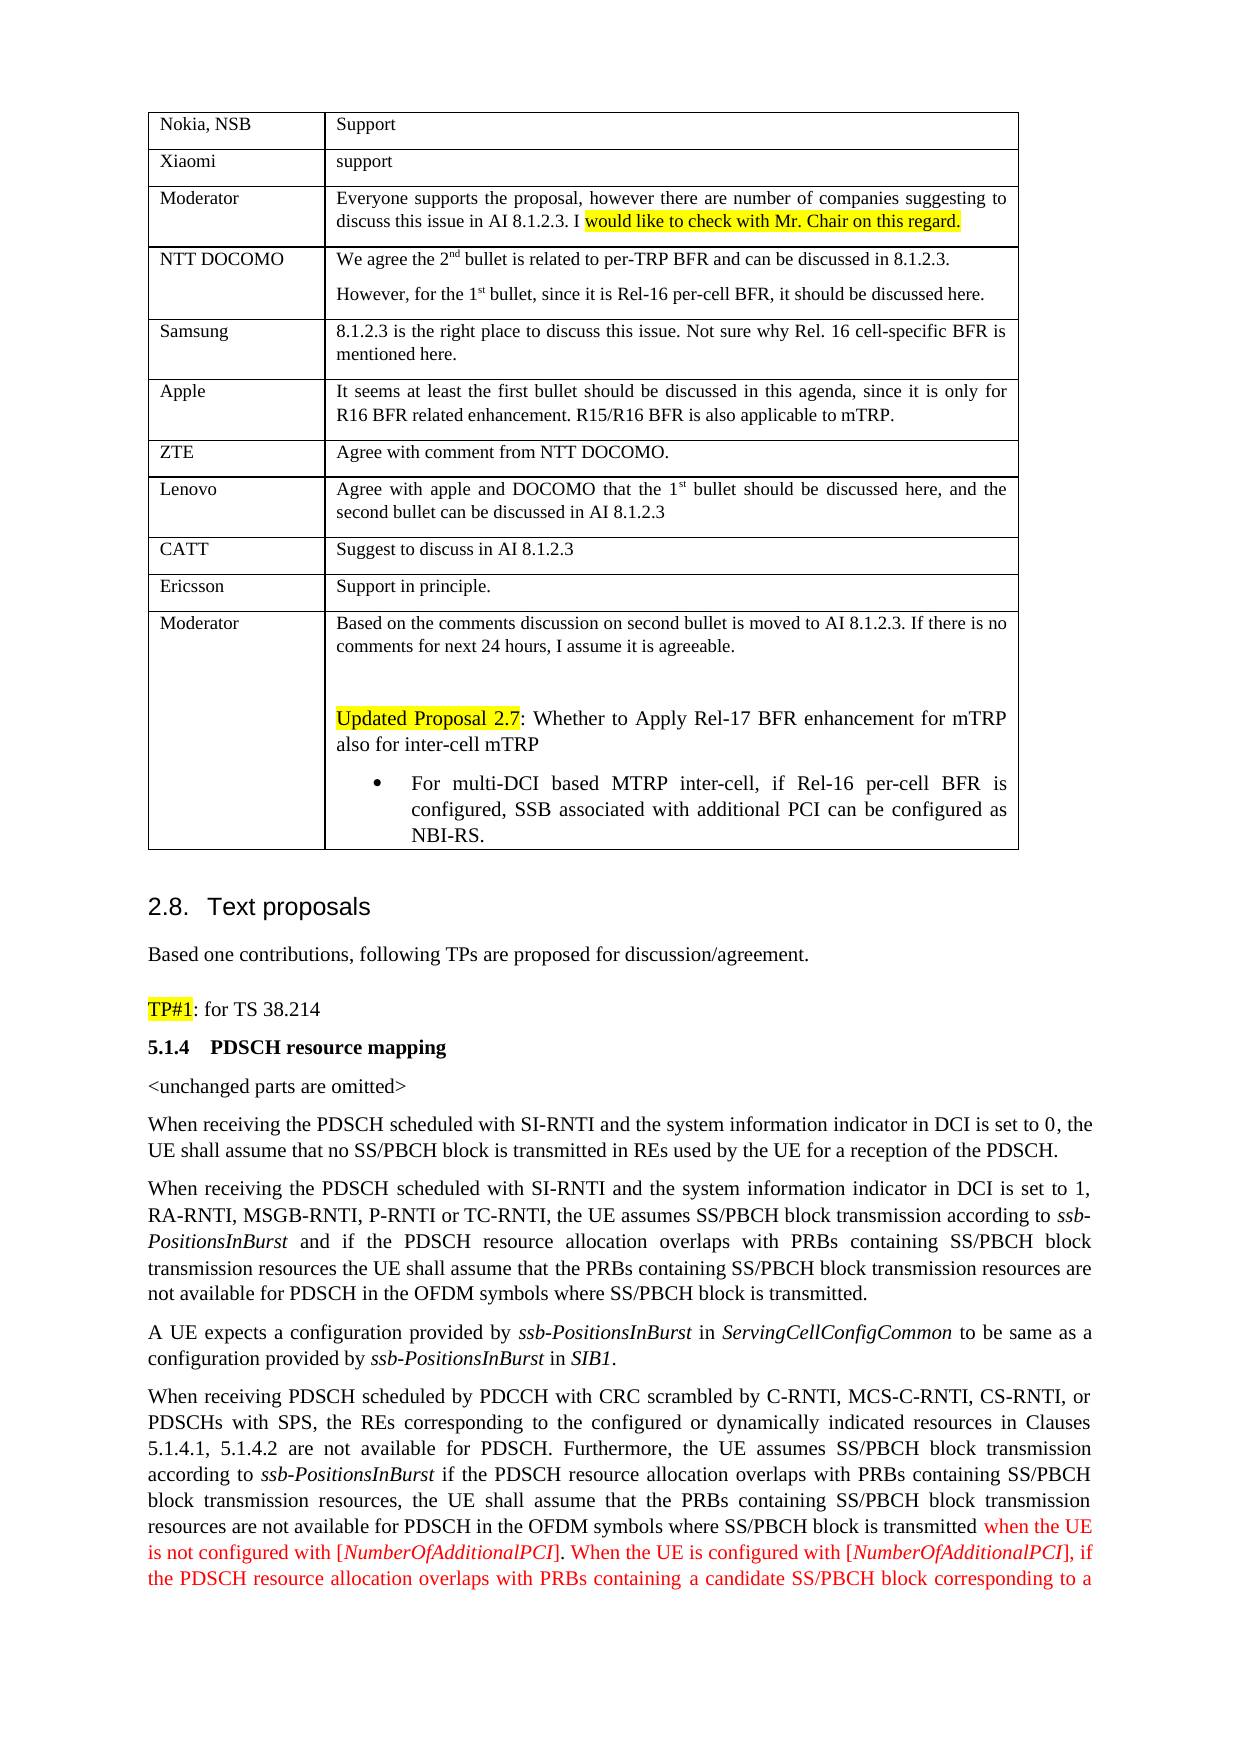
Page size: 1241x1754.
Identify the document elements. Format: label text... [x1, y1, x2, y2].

table_cell Support [326, 113, 1018, 149]
text A UE expects a configuration provided by ssb-PositionsInBurst in ServingCellConfigCommon to be same as a configuration provided by ssb-PositionsInBurst in SIB1. [148, 1320, 1092, 1370]
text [148, 1384, 1092, 1590]
table_cell 8.1.2.3 is the right place to discuss this issue. Not sure why Rel. 16 cell-specific BFR is mentioned here. [326, 320, 1018, 379]
text <unchanged parts are omitted> [148, 1073, 1092, 1098]
table_cell Everyone supports the proposal, however there are number of companies suggesting to discuss this issue in AI 8.1.2.3. I would like to check with Mr. Chair on this regard. [326, 187, 1018, 246]
table_cell Nokia, NSB [149, 113, 324, 149]
text TP#1: for TS 38.214 [193, 997, 1092, 1021]
table_cell Ericsson [149, 575, 324, 611]
table_cell Samsung [149, 320, 324, 379]
table_cell Moderator [149, 612, 324, 849]
text Based one contributions, following TPs are proposed for discussion/agreement. [148, 941, 1092, 966]
table_cell Based on the comments discussion on second bullet is moved to AI 8.1.2.3. If there is no comments for next 24 hours, I assume it is agreeable. Updated Proposal 2.7: Whether to Apply Rel-17 BFR enhancement for mTRP also for inter-cell mTRP For multi-DCI based MTRP inter-cell, if Rel-16 per-cell BFR is configured, SSB associated with additional PCI can be configured as NBI-RS. [326, 612, 1018, 849]
table_cell Agree with apple and DOCOMO that the 1st bullet should be discussed here, and the second bullet can be discussed in AI 8.1.2.3 [326, 478, 1018, 537]
table_cell Support in principle. [326, 575, 1018, 611]
table_cell Agree with comment from NTT DOCOMO. [326, 441, 1018, 476]
text When receiving the PDSCH scheduled with SI-RNTI and the system information indicator in DCI is set to 0, the UE shall assume that no SS/PBCH block is transmitted in REs used by the UE for a reception of the PDSCH. [148, 1112, 1092, 1162]
table_cell We agree the 2nd bullet is related to per-TRP BFR and can be discussed in 8.1.2.3. However, for the 1st bullet, since it is Rel-16 per-cell BFR, it should be discussed here. [326, 248, 1018, 319]
text When receiving the PDSCH scheduled with SI-RNTI and the system information indicator in DCI is set to 1, RA-RNTI, MSGB-RNTI, P-RNTI or TC-RNTI, the UE assumes SS/PBCH block transmission according to ssb-PositionsInBurst and if the PDSCH resource allocation overlaps with PRBs containing SS/PBCH block transmission resources the UE shall assume that the PRBs containing SS/PBCH block transmission resources are not available for PDSCH in the OFDM symbols where SS/PBCH block is transmitted. [148, 1176, 1092, 1305]
table_cell support [326, 150, 1018, 186]
table_cell ZTE [149, 441, 324, 476]
table_cell Moderator [149, 187, 324, 246]
table_cell It seems at least the first bullet should be discussed in this agenda, since it is only for R16 BFR related enhancement. R15/R16 BFR is also applicable to mTRP. [326, 380, 1018, 439]
table_cell NTT DOCOMO [149, 248, 324, 319]
text 5.1.4 PDSCH resource mapping [148, 1035, 1092, 1059]
title Text proposals [148, 892, 1092, 920]
table_cell Lenovo [149, 478, 324, 537]
table_cell Suggest to discuss in AI 8.1.2.3 [326, 538, 1018, 574]
table_cell CATT [149, 538, 324, 574]
table_cell Xiaomi [149, 150, 324, 186]
table_cell Apple [149, 380, 324, 439]
